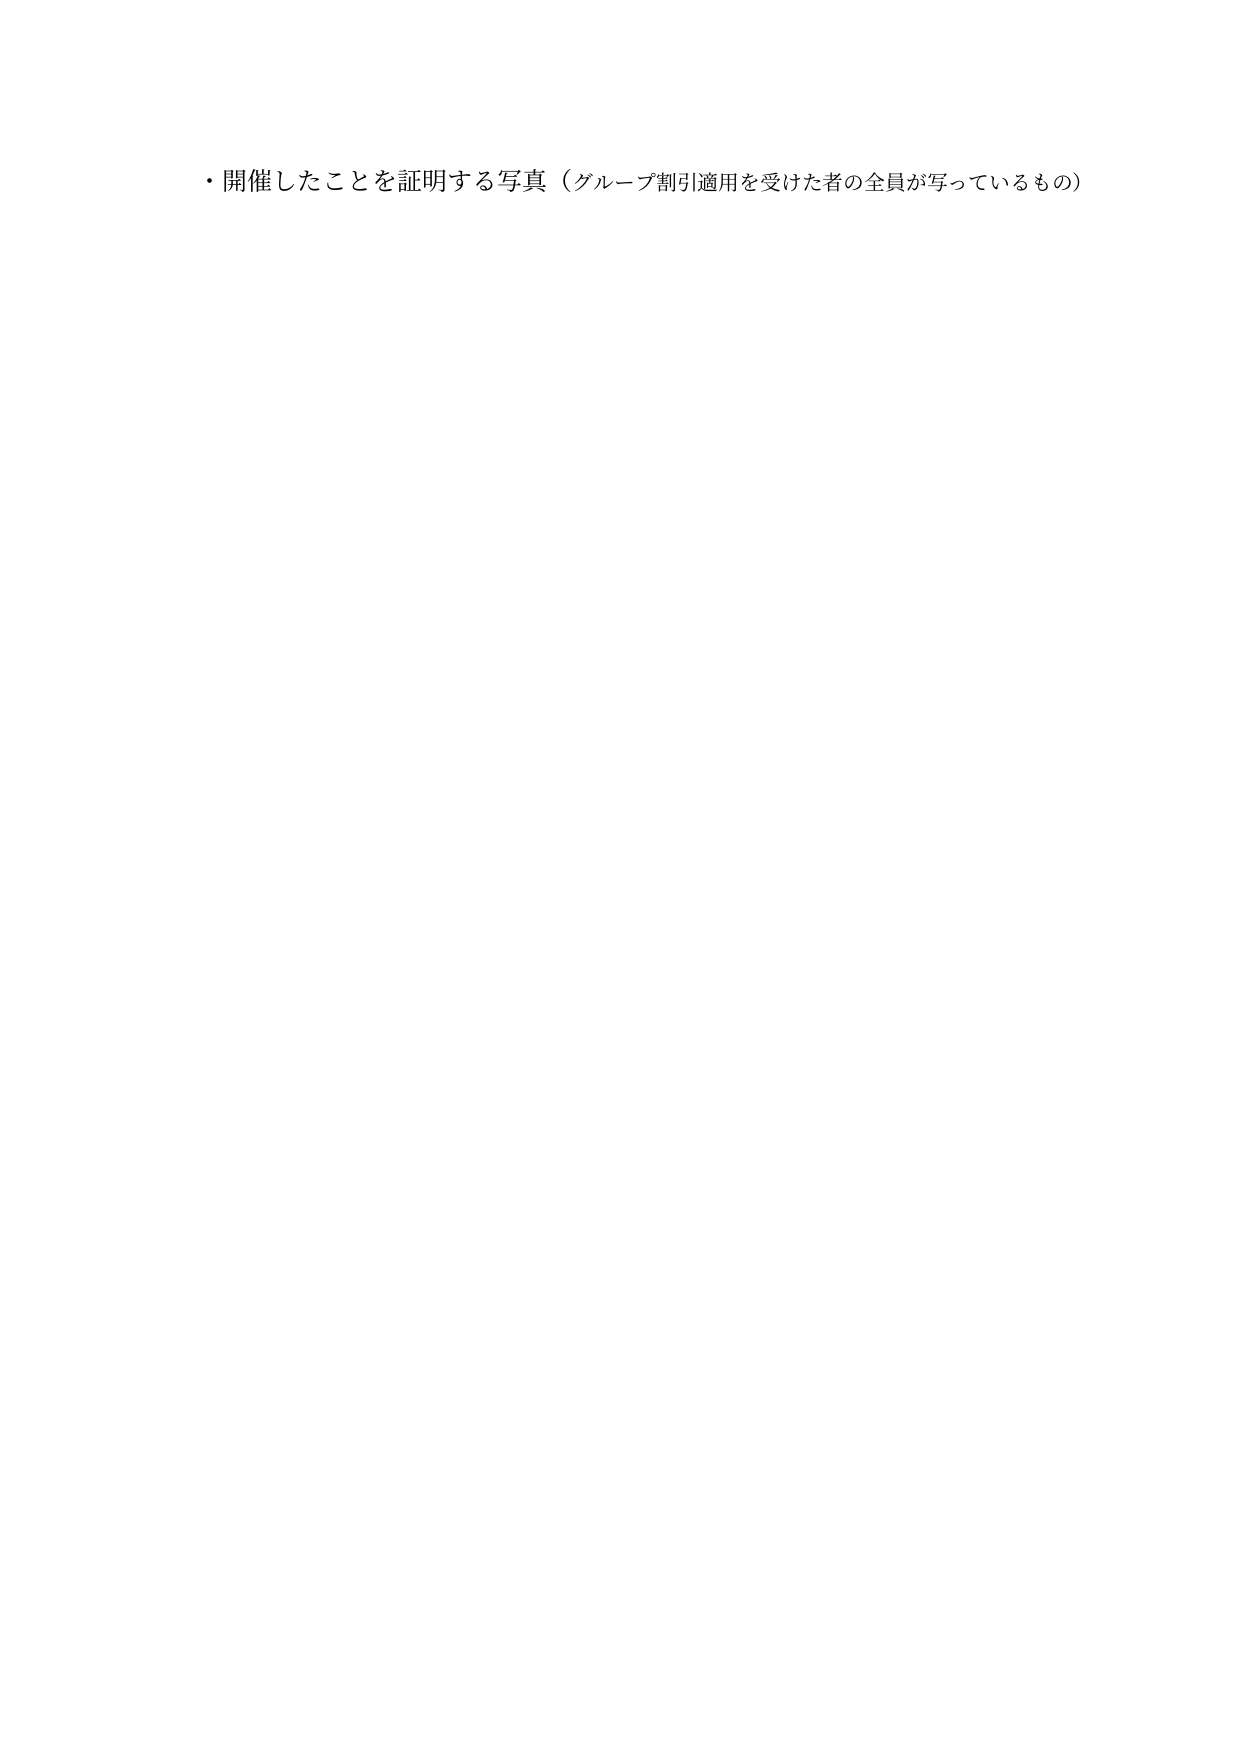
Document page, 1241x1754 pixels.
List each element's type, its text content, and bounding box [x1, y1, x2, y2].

text ・開催したことを証明する写真（グループ割引適用を受けた者の全員が写っているもの） [148, 161, 1098, 198]
